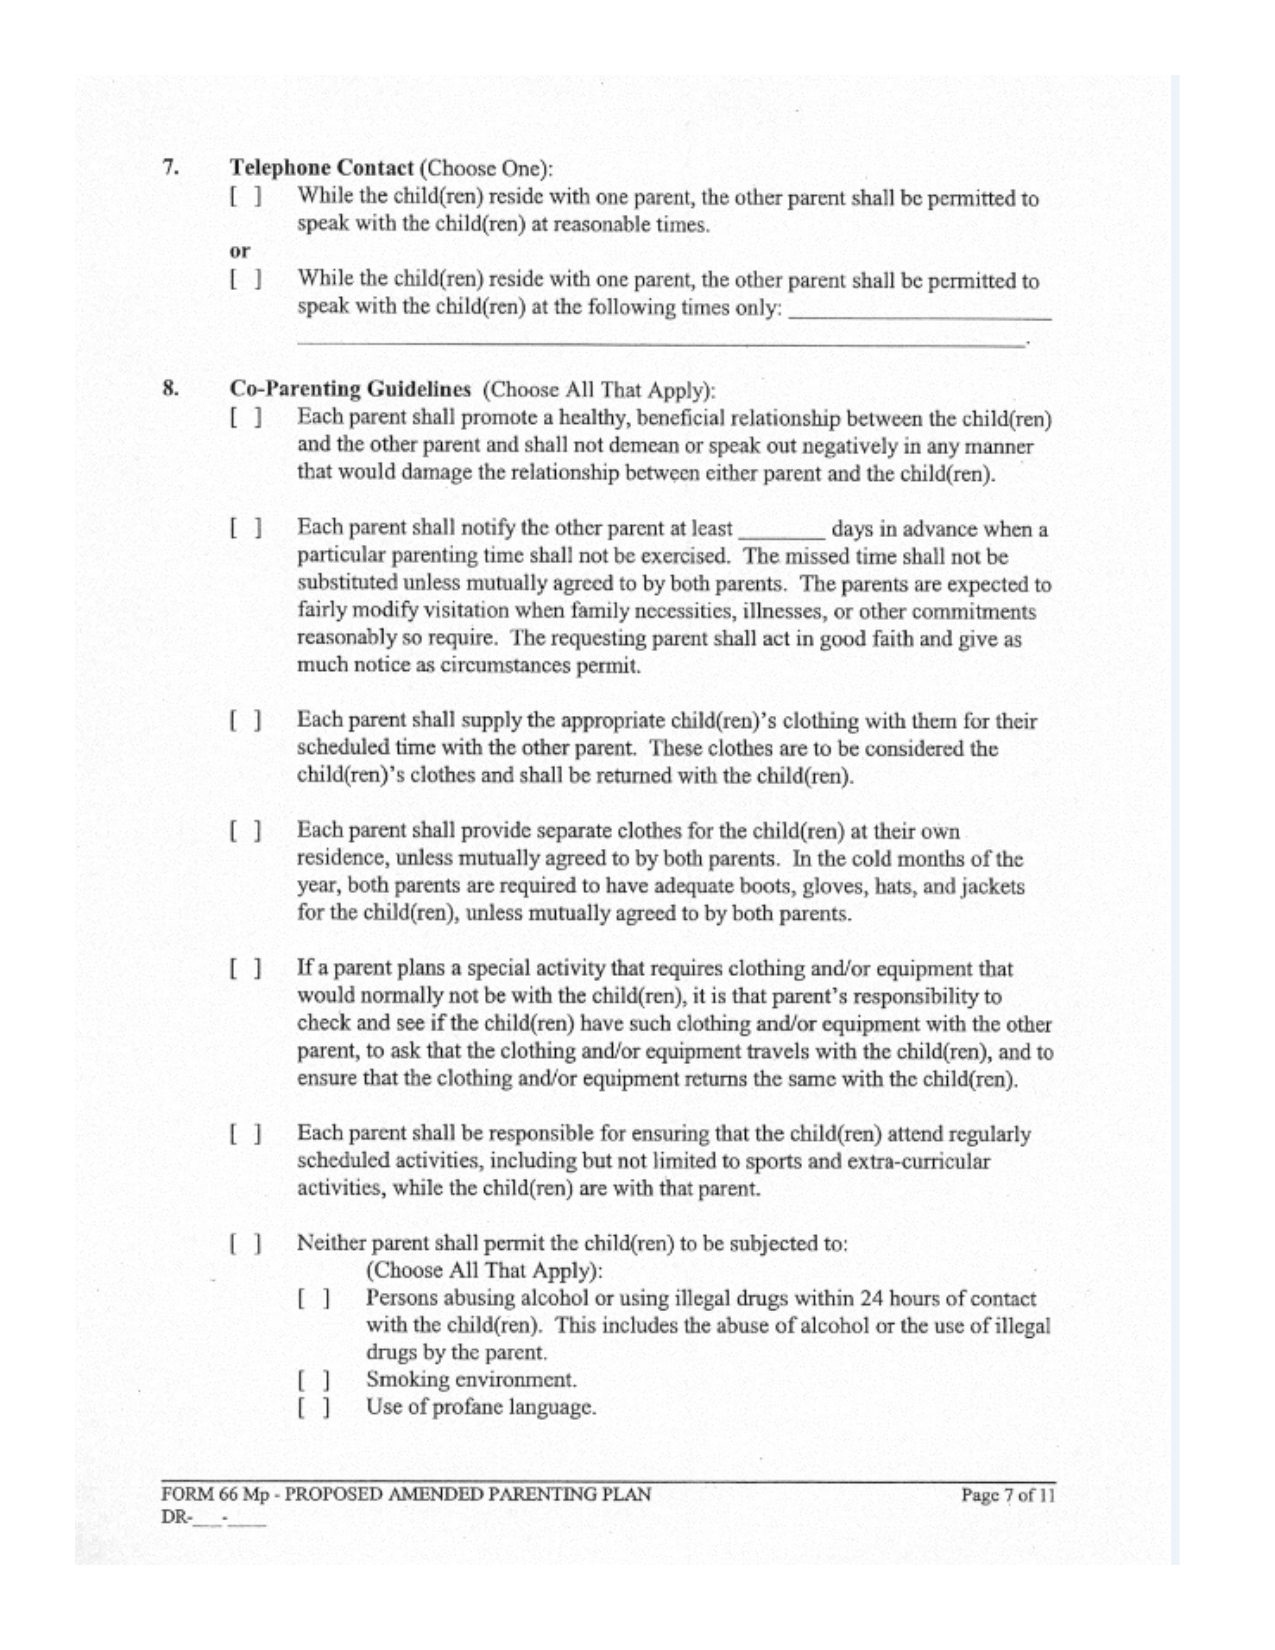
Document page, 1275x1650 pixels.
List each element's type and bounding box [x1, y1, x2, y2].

picture [75, 75, 1180, 1565]
